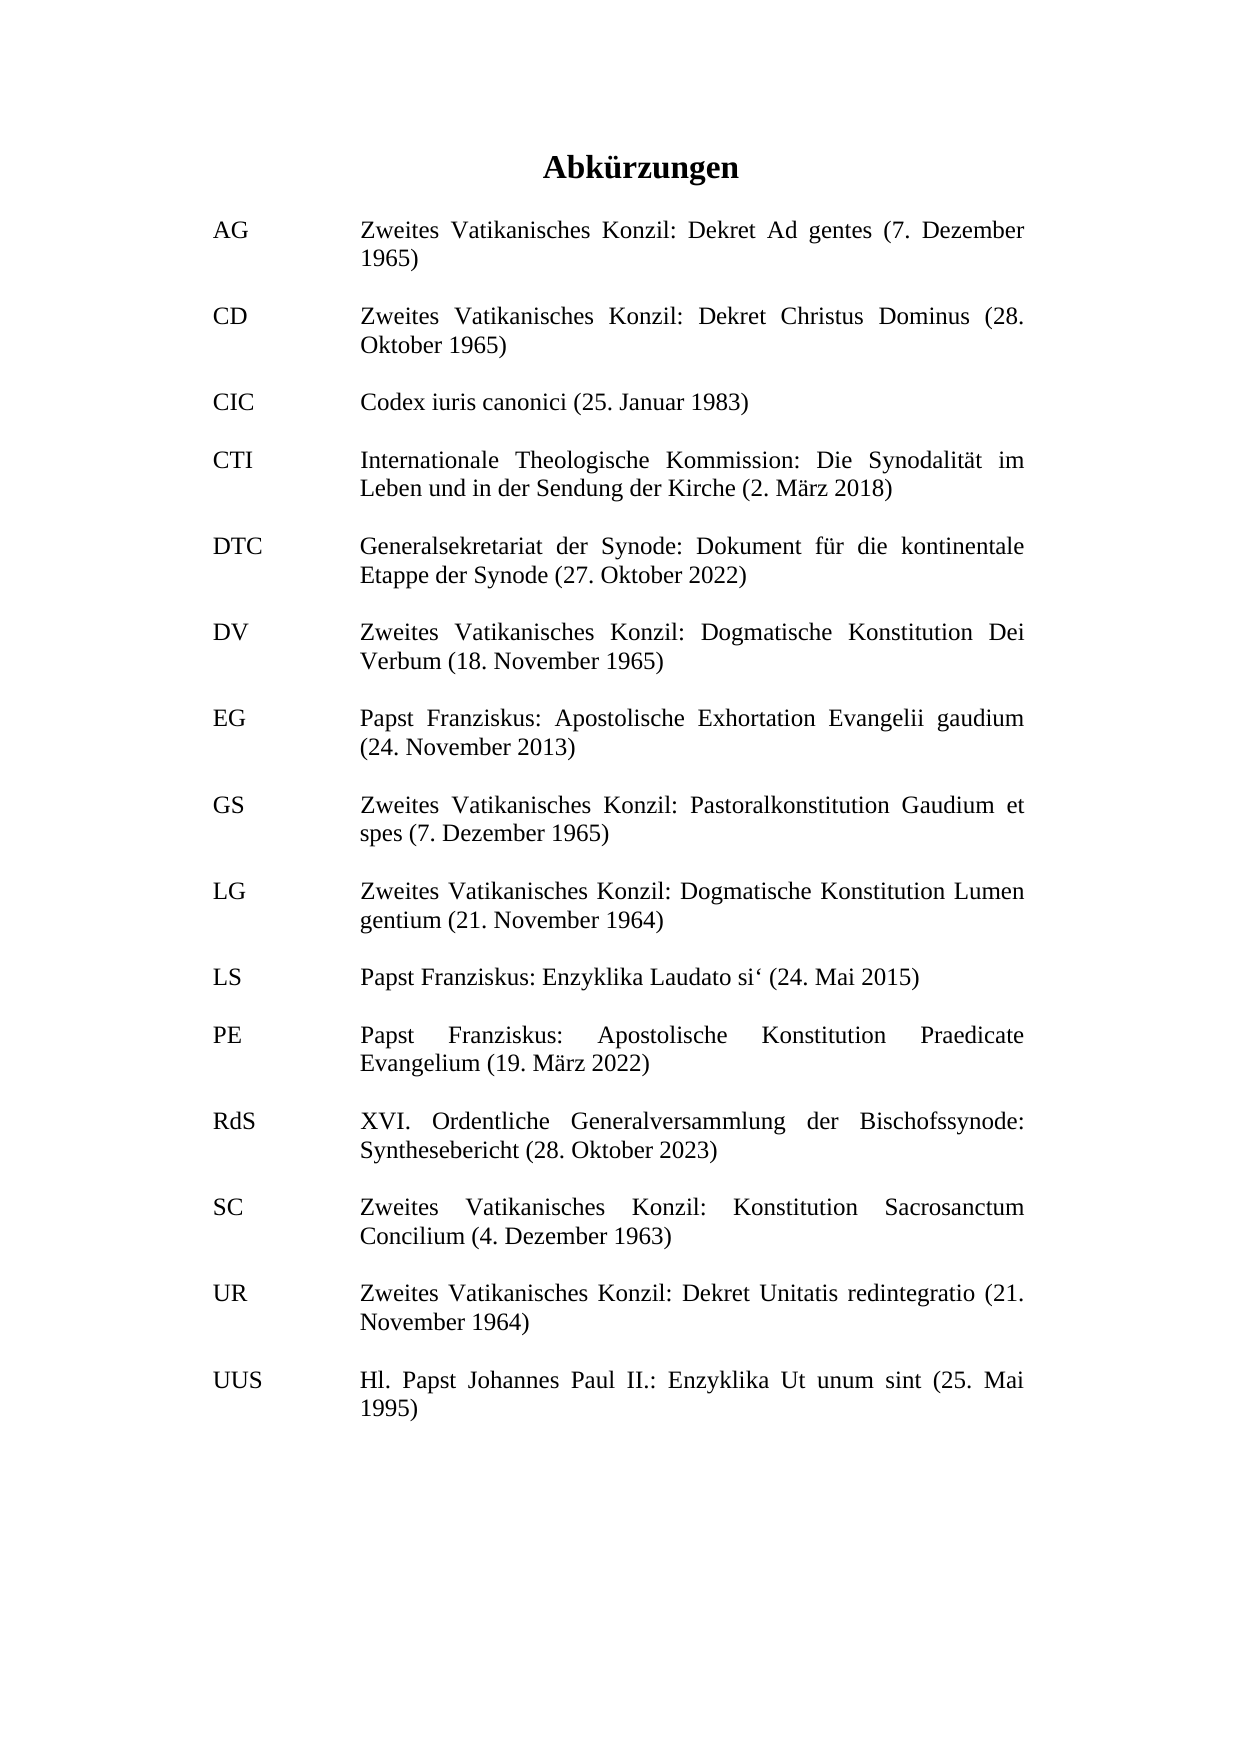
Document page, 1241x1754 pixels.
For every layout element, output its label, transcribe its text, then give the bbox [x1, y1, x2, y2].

text CIC Codex iuris canonici (25. Januar 1983) [213, 387, 1025, 416]
text Abkürzungen [213, 148, 1069, 186]
text DV Zweites Vatikanisches Konzil: Dogmatische Konstitution Dei Verbum (18. November 1965) [213, 617, 1025, 675]
text EG Papst Franziskus: Apostolische Exhortation Evangelii gaudium (24. November 2013) [213, 703, 1025, 761]
text GS Zweites Vatikanisches Konzil: Pastoralkonstitution Gaudium et spes (7. Dezember 1965) [213, 790, 1025, 847]
text RdS XVI. Ordentliche Generalversammlung der Bischofssynode: Synthesebericht (28. Oktober 2023) [213, 1106, 1025, 1163]
text LG Zweites Vatikanisches Konzil: Dogmatische Konstitution Lumen gentium (21. November 1964) [213, 876, 1025, 933]
text PE Papst Franziskus: Apostolische Konstitution Praedicate Evangelium (19. März 2022) [213, 1020, 1025, 1077]
text DTC Generalsekretariat der Synode: Dokument für die kontinentale Etappe der Synode (27. Oktober 2022) [213, 531, 1025, 588]
text CD Zweites Vatikanisches Konzil: Dekret Christus Dominus (28. Oktober 1965) [213, 301, 1025, 358]
text AG Zweites Vatikanisches Konzil: Dekret Ad gentes (7. Dezember 1965) [213, 215, 1025, 272]
text UUS Hl. Papst Johannes Paul II.: Enzyklika Ut unum sint (25. Mai 1995) [213, 1365, 1025, 1422]
text SC Zweites Vatikanisches Konzil: Konstitution Sacrosanctum Concilium (4. Dezember 1963) [213, 1192, 1025, 1250]
text LS Papst Franziskus: Enzyklika Laudato si‘ (24. Mai 2015) [213, 962, 1025, 991]
text UR Zweites Vatikanisches Konzil: Dekret Unitatis redintegratio (21. November 1964) [213, 1278, 1025, 1336]
text CTI Internationale Theologische Kommission: Die Synodalität im Leben und in der Sendung der Kirche (2. März 2018) [213, 445, 1025, 502]
